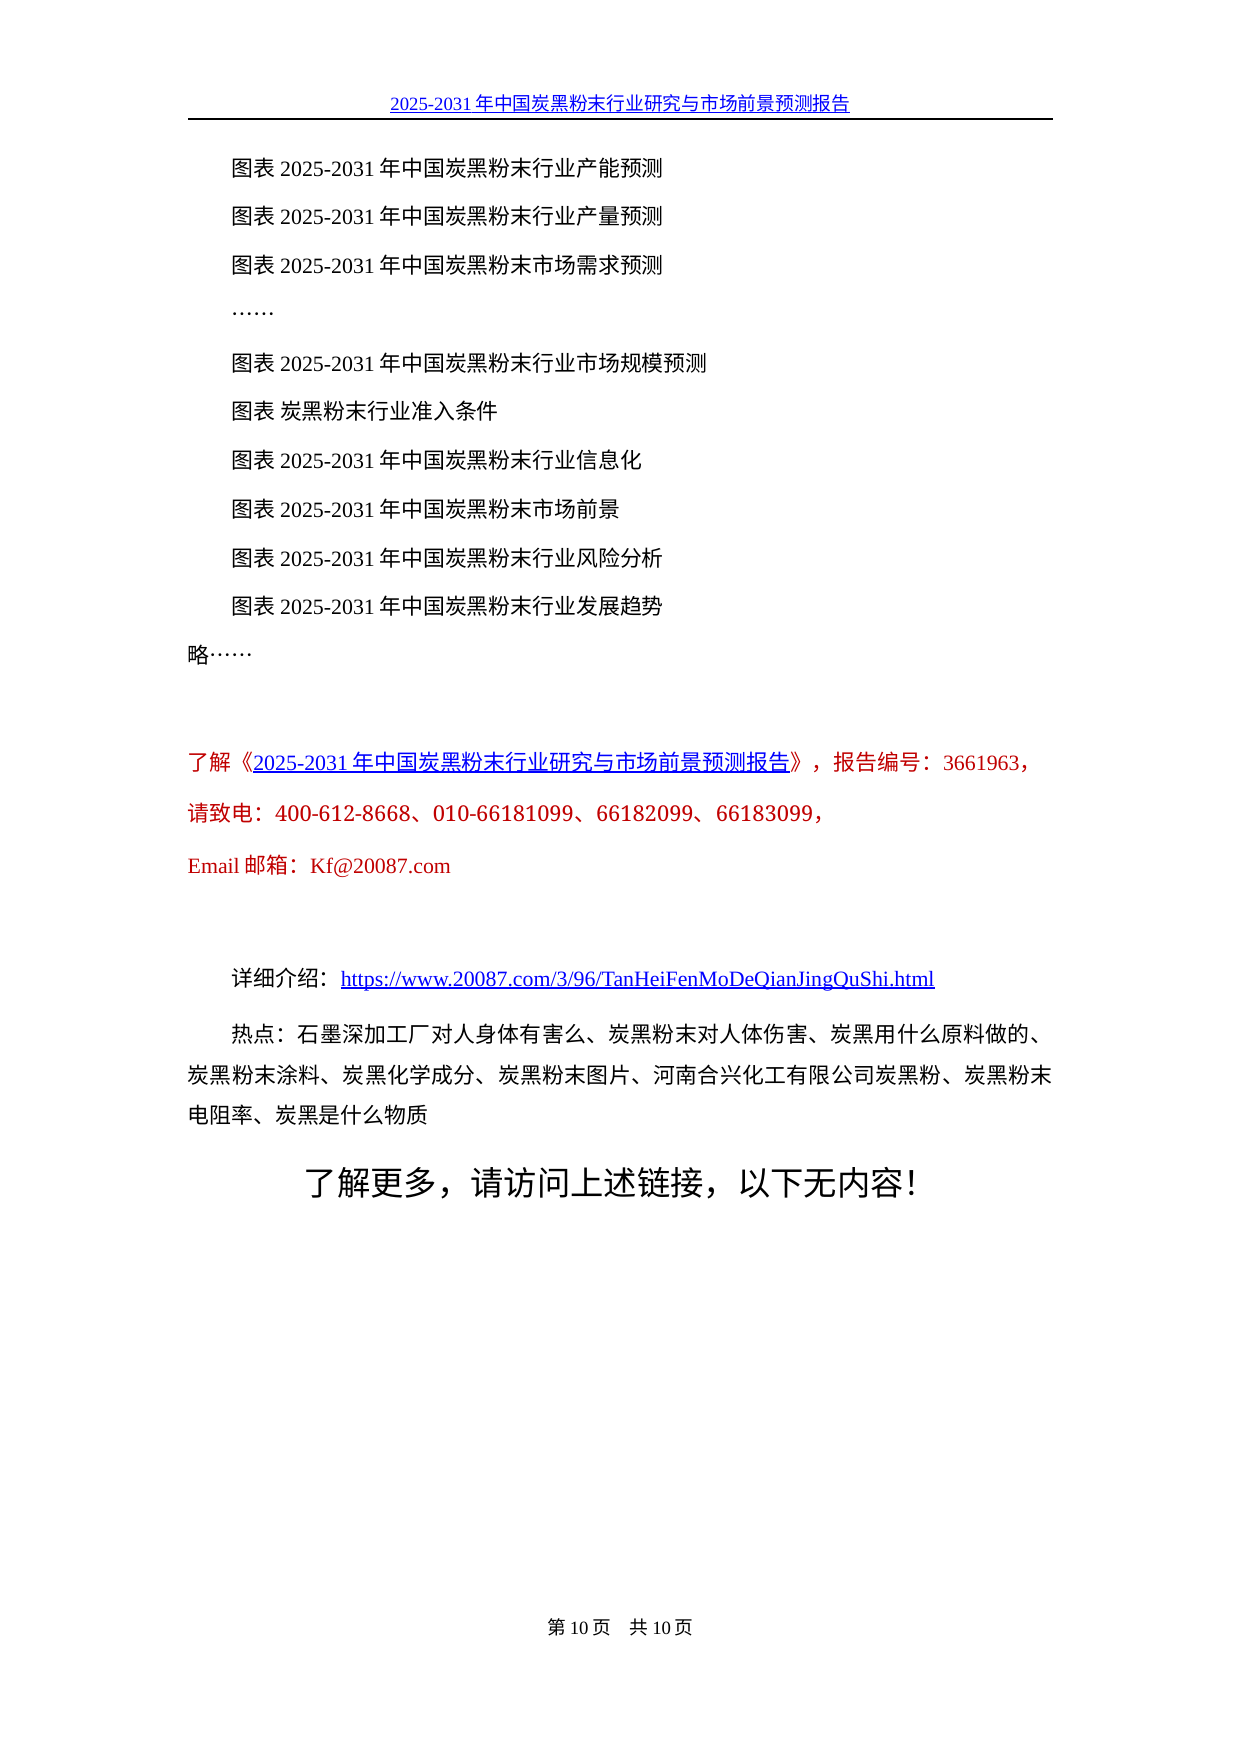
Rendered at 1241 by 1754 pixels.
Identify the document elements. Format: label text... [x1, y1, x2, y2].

text Email邮箱：Kf@20087.com [187, 847, 1053, 880]
text 详细介绍：https://www.20087.com/3/96/TanHeiFenMoDeQianJingQuShi.html [187, 960, 1053, 993]
text 了解《2025-2031年中国炭黑粉末行业研究与市场前景预测报告》，报告编号：3661963， [187, 744, 1053, 777]
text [187, 150, 1053, 670]
title 了解更多，请访问上述链接，以下无内容！ [187, 1148, 1053, 1213]
text 热点：石墨深加工厂对人身体有害么、炭黑粉末对人体伤害、炭黑用什么原料做的、炭黑粉末涂料、炭黑化学成分、炭黑粉末图片、河南合兴化工有限公司炭黑粉、炭黑粉末电阻率、炭黑是什么物质 [187, 1017, 1053, 1131]
text 请致电：400-612-8668、010-66181099、66182099、66183099， [187, 796, 1053, 828]
